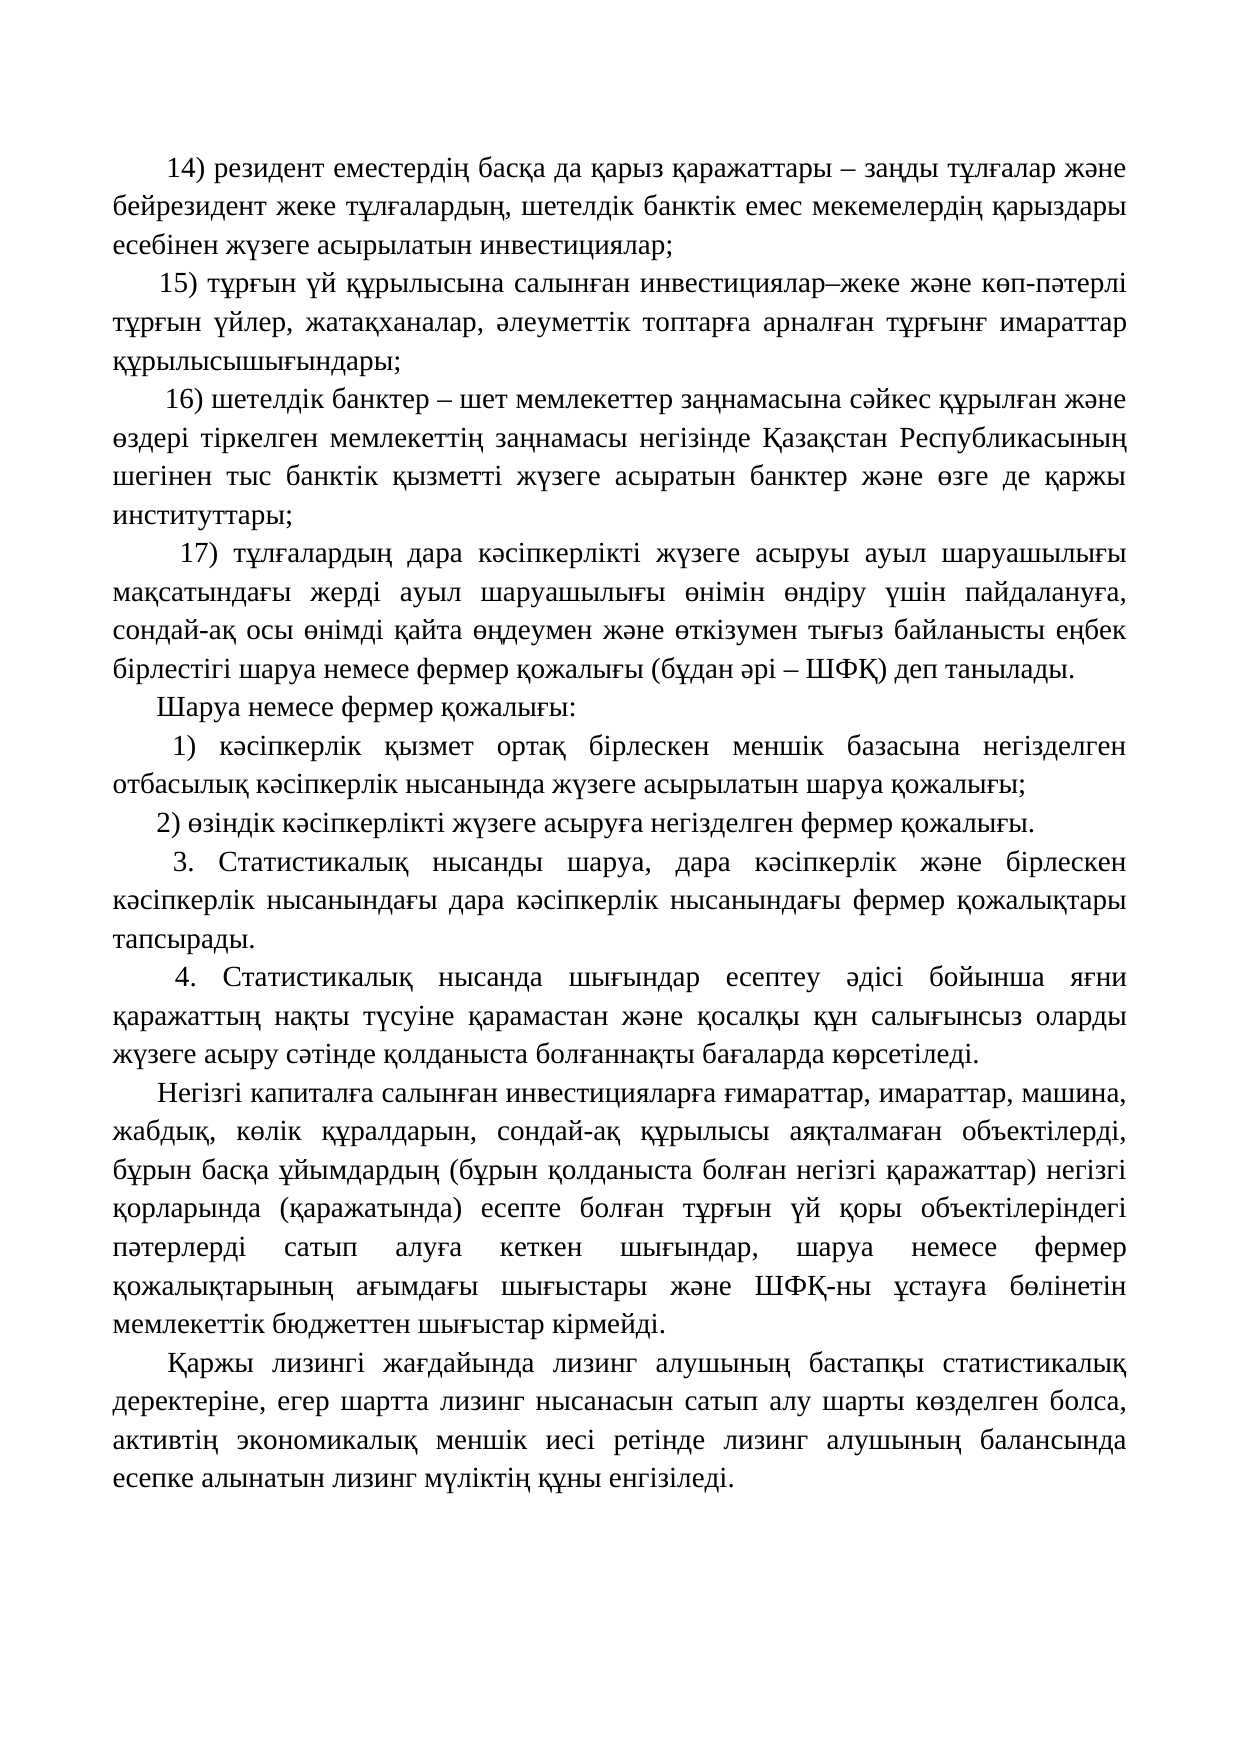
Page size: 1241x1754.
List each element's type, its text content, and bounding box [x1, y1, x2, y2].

text 1) кәсiпкерлiк қызмет ортақ бiрлескен меншiк базасына негiзделген отбасылық кәсiпкерлiк нысанында жүзеге асырылатын шаруа қожалығы; [112, 728, 1128, 800]
text 3. Статистикалық нысанды шаруа, дара кәсіпкерлік және бірлескен кәсіпкерлік нысанындағы дара кәсіпкерлік нысанындағы фермер қожалықтары тапсырады. [112, 844, 1128, 954]
text 2) өзiндiк кәсiпкерлiктi жүзеге асыруға негiзделген фермер қожалығы. [112, 805, 1128, 839]
text 14) резидент еместердің басқа да қарыз қаражаттары – заңды тұлғалар және бейрезидент жеке тұлғалардың, шетелдік банктік емес мекемелердің қарыздары есебінен жүзеге асырылатын инвестициялар; [112, 150, 1128, 261]
text Қаржы лизингі жағдайында лизинг алушының бастапқы статистикалық деректеріне, егер шартта лизинг нысанасын сатып алу шарты көзделген болса, активтің экономикалық меншік иесі ретінде лизинг алушының балансында есепке алынатын лизинг мүліктің құны енгізіледі. [112, 1345, 1128, 1494]
text Негізгі капиталға салынған инвестицияларға ғимараттар, имараттар, машина, жабдық, көлік құралдарын, сондай-ақ құрылысы аяқталмаған объектілерді, бұрын басқа ұйымдардың (бұрын қолданыста болған негізгі қаражаттар) негізгі қорларында (қаражатында) есепте болған тұрғын үй қоры объектілеріндегі пәтерлерді сатып алуға кеткен шығындар, шаруа немесе фермер қожалықтарының ағымдағы шығыстары және ШФҚ-ны ұстауға бөлінетін мемлекеттік бюджеттен шығыстар кірмейді. [112, 1075, 1128, 1340]
text 15) тұрғын үй құрылысына салынған инвестициялар–жеке және көп-пәтерлі тұрғын үйлер, жатақханалар, әлеуметтік топтарға арналған тұрғынғ имараттар құрылысышығындары; [112, 266, 1128, 376]
text 4. Статистикалық нысанда шығындар есептеу әдісі бойынша яғни қаражаттың нақты түсуіне қарамастан және қосалқы құн салығынсыз оларды жүзеге асыру сәтінде қолданыста болғаннақты бағаларда көрсетіледі. [112, 959, 1128, 1070]
text 17) тұлғалардың дара кәсiпкерлiктi жүзеге асыруы ауыл шаруашылығы мақсатындағы жердi ауыл шаруашылығы өнiмiн өндiру үшін пайдалануға, сондай-ақ осы өнiмдi қайта өңдеумен және өткiзумен тығыз байланысты еңбек бiрлестiгi шаруа немесе фермер қожалығы (бұдан әрі – ШФҚ) деп танылады. [112, 535, 1128, 684]
text 16) шетелдік банктер – шет мемлекеттер заңнамасына сәйкес құрылған және өздері тіркелген мемлекеттің заңнамасы негізінде Қазақстан Республикасының шегінен тыс банктік қызметті жүзеге асыратын банктер және өзге де қаржы институттары; [112, 381, 1128, 530]
text Шаруа немесе фермер қожалығы: [112, 689, 1128, 723]
